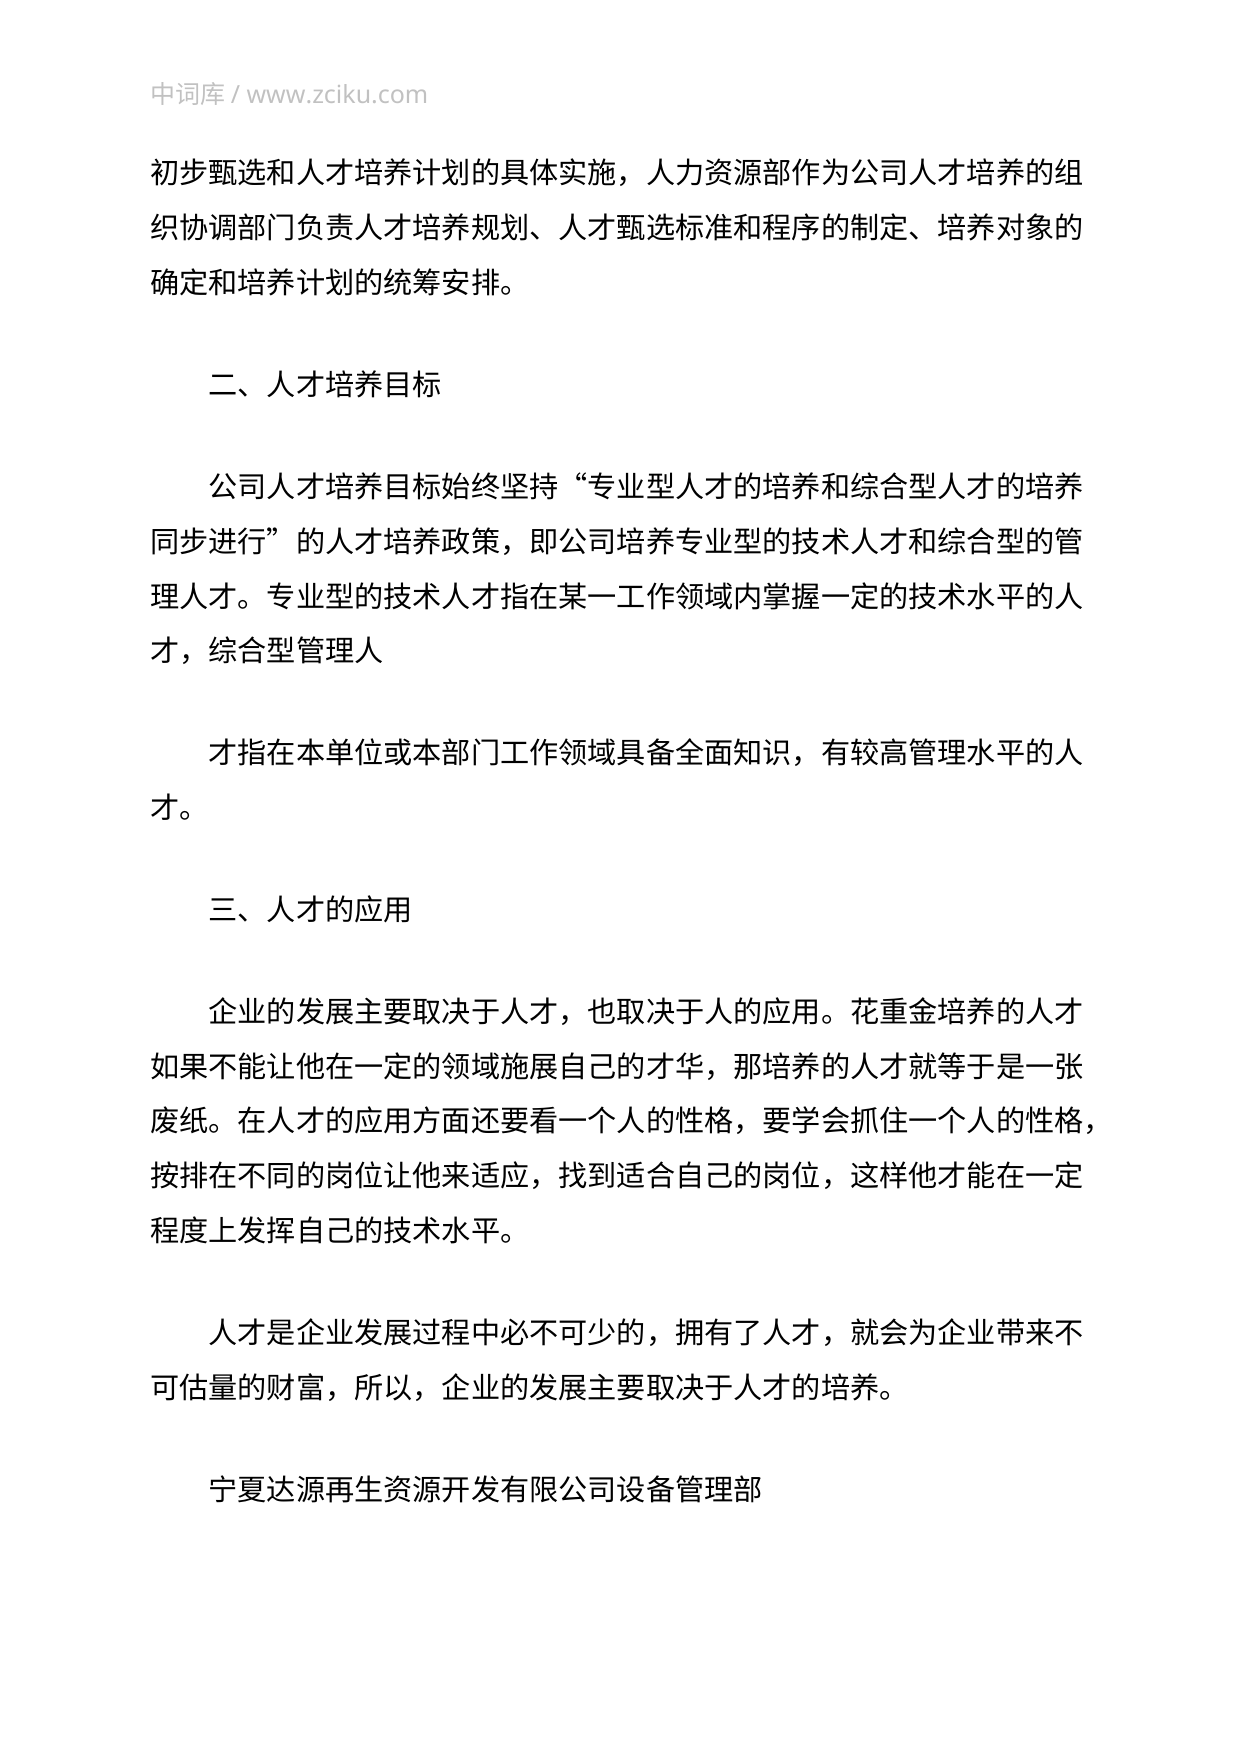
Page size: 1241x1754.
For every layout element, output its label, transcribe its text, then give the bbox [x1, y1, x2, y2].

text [150, 150, 1090, 302]
text 企业的发展主要取决于人才，也取决于人的应用。花重金培养的人才如果不能让他在一定的领域施展自己的才华，那培养的人才就等于是一张废纸。在人才的应用方面还要看一个人的性格，要学会抓住一个人的性格，按排在不同的岗位让他来适应，找到适合自己的岗位，这样他才能在一定程度上发挥自己的技术水平。 [150, 988, 1090, 1250]
text 人才是企业发展过程中必不可少的，拥有了人才，就会为企业带来不可估量的财富，所以，企业的发展主要取决于人才的培养。 [150, 1309, 1090, 1407]
text 公司人才培养目标始终坚持“专业型人才的培养和综合型人才的培养同步进行”的人才培养政策，即公司培养专业型的技术人才和综合型的管理人才。专业型的技术人才指在某一工作领域内掌握一定的技术水平的人才，综合型管理人 [150, 463, 1090, 670]
text 宁夏达源再生资源开发有限公司设备管理部 [150, 1466, 1090, 1508]
text 三、人才的应用 [150, 886, 1090, 929]
text 才指在本单位或本部门工作领域具备全面知识，有较高管理水平的人才。 [150, 730, 1090, 827]
text 二、人才培养目标 [150, 362, 1090, 404]
